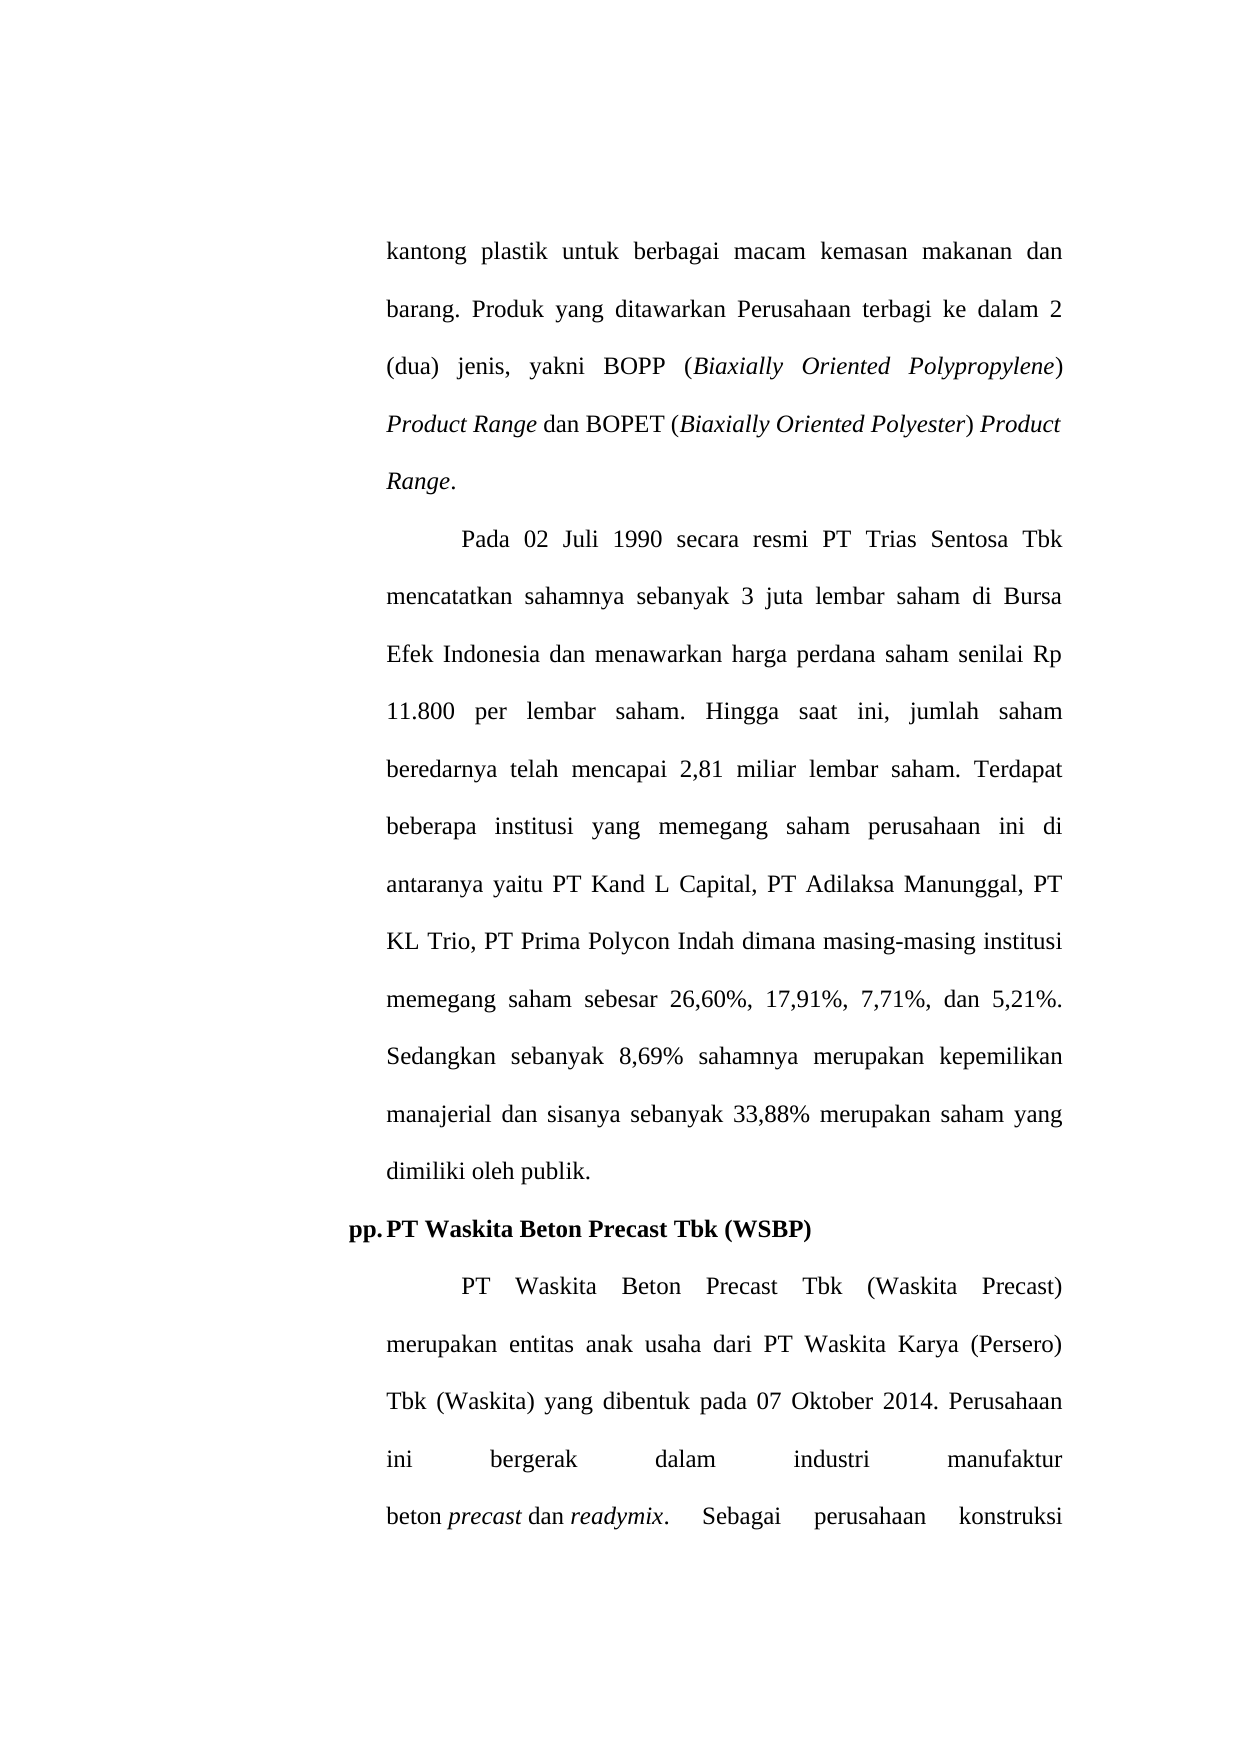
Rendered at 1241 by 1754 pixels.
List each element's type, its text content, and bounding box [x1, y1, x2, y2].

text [386, 1271, 1063, 1530]
text Pada 02 Juli 1990 secara resmi PT Trias Sentosa Tbk mencatatkan sahamnya sebanyak 3 juta lembar saham di Bursa Efek Indonesia dan menawarkan harga perdana saham senilai Rp 11.800 per lembar saham. Hingga saat ini, jumlah saham beredarnya telah mencapai 2,81 miliar lembar saham. Terdapat beberapa institusi yang memegang saham perusahaan ini di antaranya yaitu PT Kand L Capital, PT Adilaksa Manunggal, PT KL Trio, PT Prima Polycon Indah dimana masing-masing institusi memegang saham sebesar 26,60%, 17,91%, 7,71%, dan 5,21%. Sedangkan sebanyak 8,69% sahamnya merupakan kepemilikan manajerial dan sisanya sebanyak 33,88% merupakan saham yang dimiliki oleh publik. [386, 524, 1063, 1185]
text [386, 236, 1063, 495]
list PT Waskita Beton Precast Tbk (WSBP) [349, 1214, 1063, 1242]
